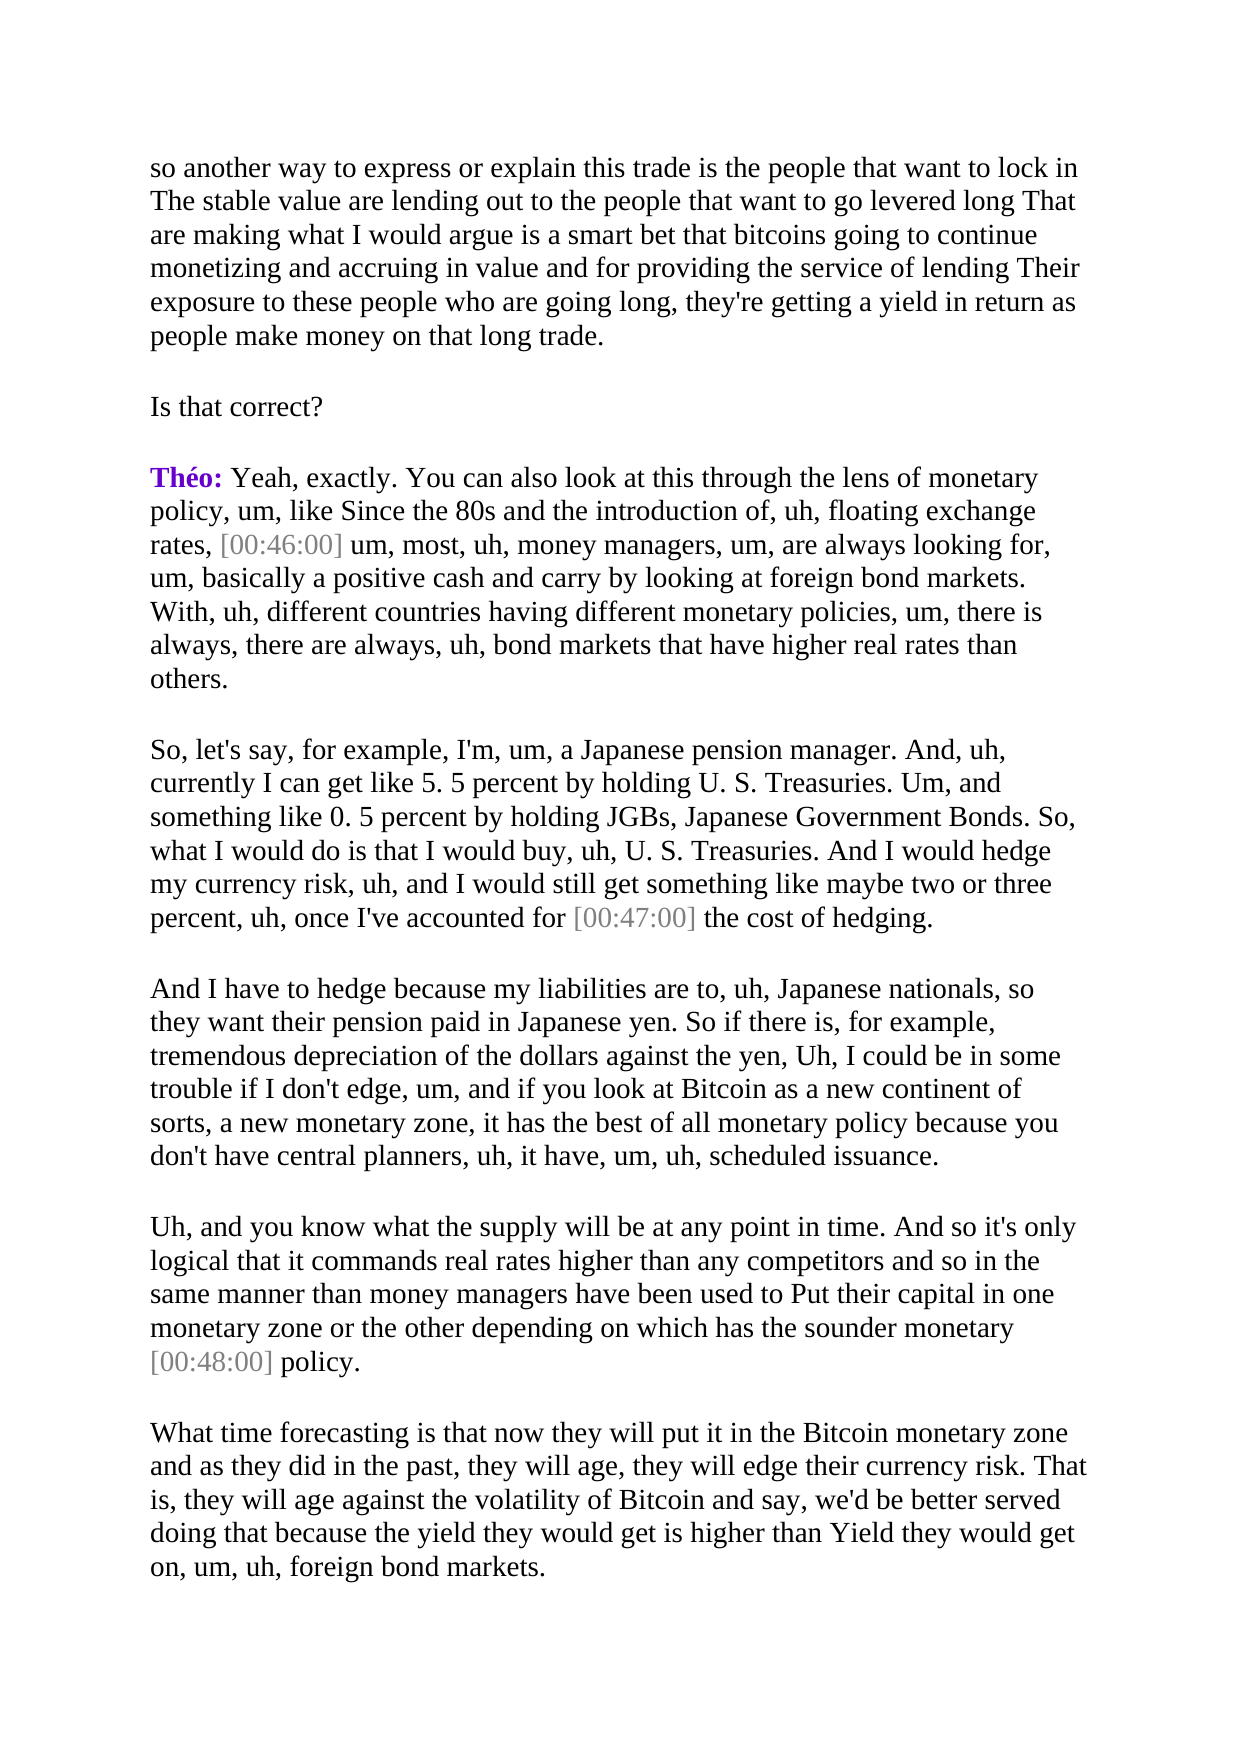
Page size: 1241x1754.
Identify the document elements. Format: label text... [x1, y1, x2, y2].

text Uh, and you know what the supply will be at any point in time. And so it's only logical that it commands real rates higher than any competitors and so in the same manner than money managers have been used to Put their capital in one monetary zone or the other depending on which has the sounder monetary [00:48:00] policy. [150, 1209, 1090, 1377]
text Théo: Yeah, exactly. You can also look at this through the lens of monetary policy, um, like Since the 80s and the introduction of, uh, floating exchange rates, [00:46:00] um, most, uh, money managers, um, are always looking for, um, basically a positive cash and carry by looking at foreign bond markets. With, uh, different countries having different monetary policies, um, there is always, there are always, uh, bond markets that have higher real rates than others. [150, 460, 1090, 694]
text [150, 150, 1090, 351]
text And I have to hedge because my liabilities are to, uh, Japanese nationals, so they want their pension paid in Japanese yen. So if there is, for example, tremendous depreciation of the dollars against the yen, Uh, I could be in some trouble if I don't edge, um, and if you look at Bitcoin as a new continent of sorts, a new monetary zone, it has the best of all monetary policy because you don't have central planners, uh, it have, um, uh, scheduled issuance. [150, 971, 1090, 1172]
text Is that correct? [150, 389, 1090, 422]
text So, let's say, for example, I'm, um, a Japanese pension manager. And, uh, currently I can get like 5. 5 percent by holding U. S. Treasuries. Um, and something like 0. 5 percent by holding JGBs, Japanese Government Bonds. So, what I would do is that I would buy, uh, U. S. Treasuries. And I would hedge my currency risk, uh, and I would still get something like maybe two or three percent, uh, once I've accounted for [00:47:00] the cost of hedging. [150, 732, 1090, 933]
text What time forecasting is that now they will put it in the Bitcoin monetary zone and as they did in the past, they will age, they will edge their currency risk. That is, they will age against the volatility of Bitcoin and say, we'd be better served doing that because the yield they would get is higher than Yield they would get on, um, uh, foreign bond markets. [150, 1415, 1090, 1582]
